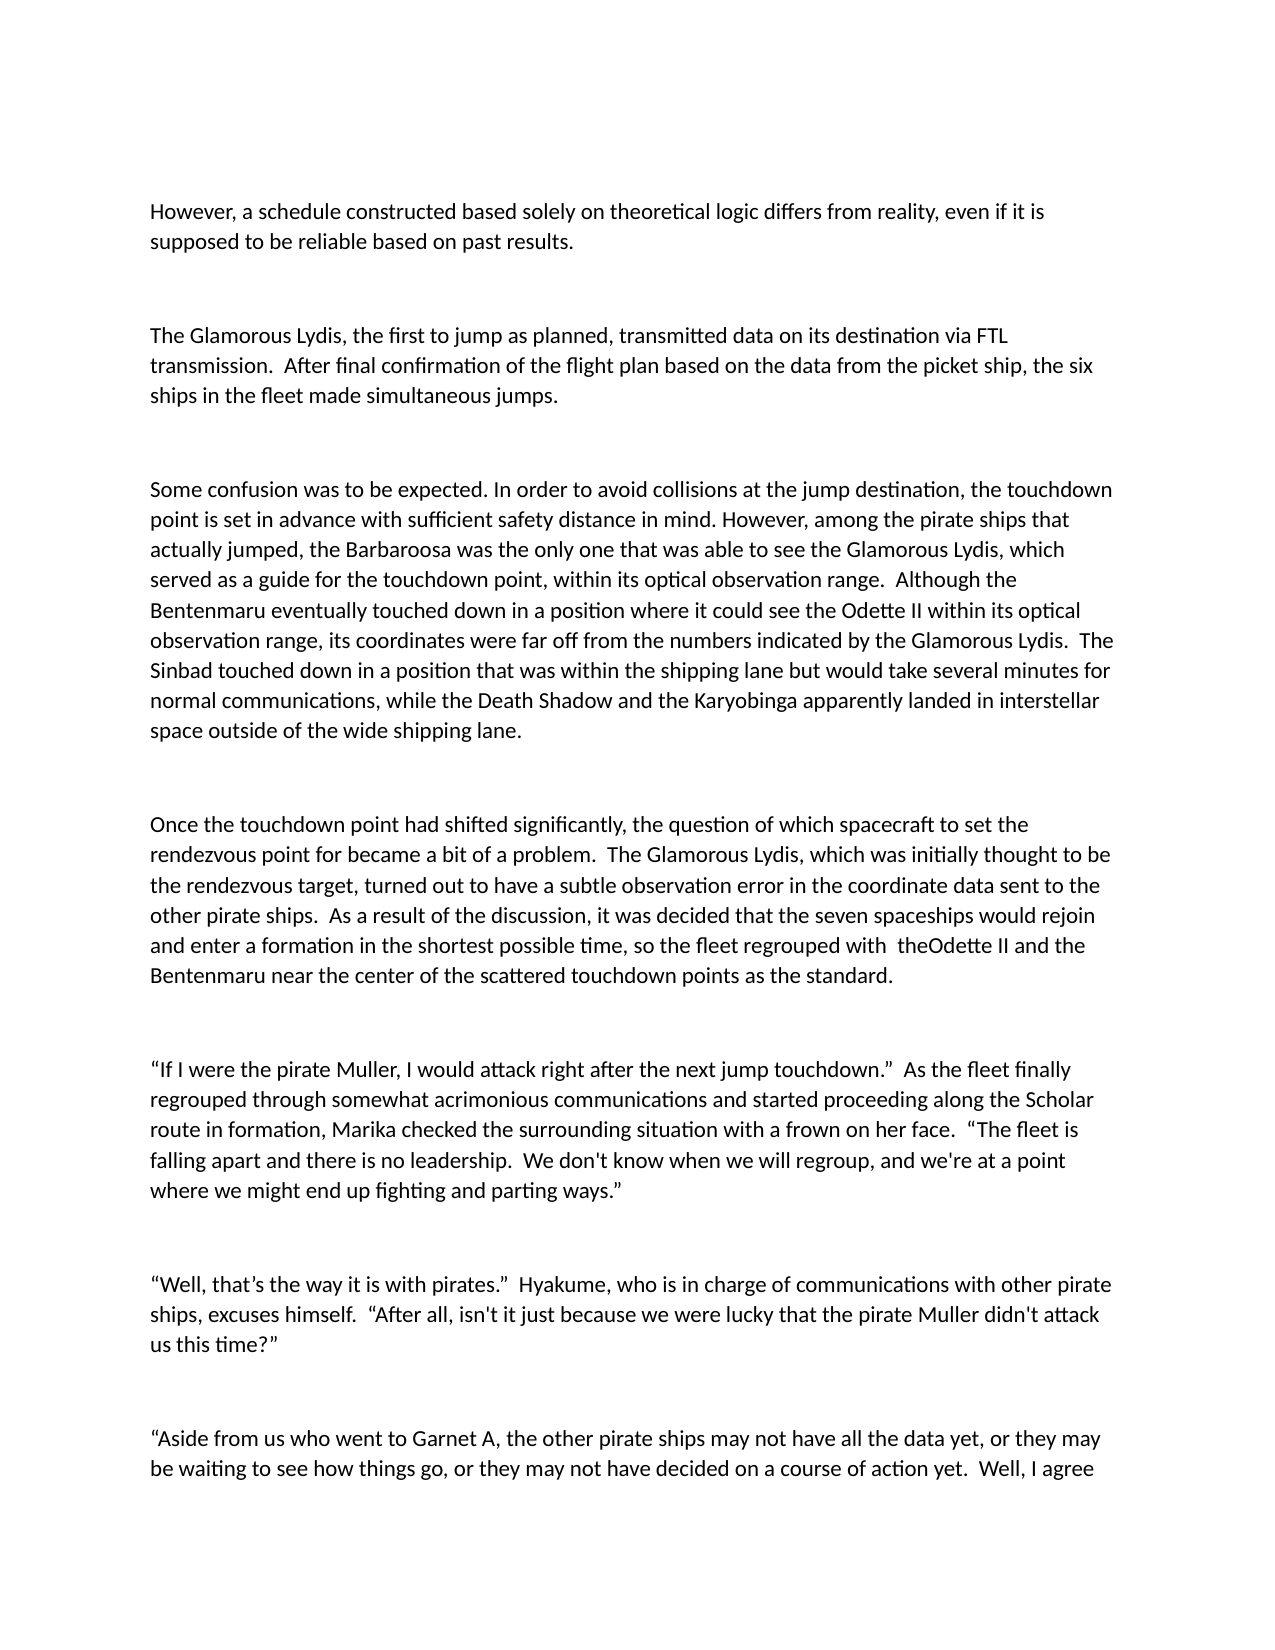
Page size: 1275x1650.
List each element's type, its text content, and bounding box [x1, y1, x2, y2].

text “Well, that’s the way it is with pirates.” Hyakume, who is in charge of communications with other pirate ships, excuses himself. “After all, isn't it just because we were lucky that the pirate Muller didn't attack us this time?” [150, 1270, 1125, 1358]
text However, a schedule constructed based solely on theoretical logic differs from reality, even if it is supposed to be reliable based on past results. [150, 197, 1125, 255]
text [150, 1424, 1125, 1482]
text “If I were the pirate Muller, I would attack right after the next jump touchdown.” As the fleet finally regrouped through somewhat acrimonious communications and started proceeding along the Scholar route in formation, Marika checked the surrounding situation with a frown on her face. “The fleet is falling apart and there is no leadership. We don't know when we will regroup, and we're at a point where we might end up fighting and parting ways.” [150, 1055, 1125, 1204]
text Some confusion was to be expected. In order to avoid collisions at the jump destination, the touchdown point is set in advance with sufficient safety distance in mind. However, among the pirate ships that actually jumped, the Barbaroosa was the only one that was able to see the Glamorous Lydis, which served as a guide for the touchdown point, within its optical observation range. Although the Bentenmaru eventually touched down in a position where it could see the Odette II within its optical observation range, its coordinates were far off from the numbers indicated by the Glamorous Lydis. The Sinbad touched down in a position that was within the shipping lane but would take several minutes for normal communications, while the Death Shadow and the Karyobinga apparently landed in interstellar space outside of the wide shipping lane. [150, 475, 1125, 745]
text The Glamorous Lydis, the first to jump as planned, transmitted data on its destination via FTL transmission. After final confirmation of the flight plan based on the data from the picket ship, the six ships in the fleet made simultaneous jumps. [150, 321, 1125, 409]
text Once the touchdown point had shifted significantly, the question of which spacecraft to set the rendezvous point for became a bit of a problem. The Glamorous Lydis, which was initially thought to be the rendezvous target, turned out to have a subtle observation error in the coordinate data sent to the other pirate ships. As a result of the discussion, it was decided that the seven spaceships would rejoin and enter a formation in the shortest possible time, so the fleet regrouped with theOdette II and the Bentenmaru near the center of the scattered touchdown points as the standard. [150, 810, 1125, 989]
